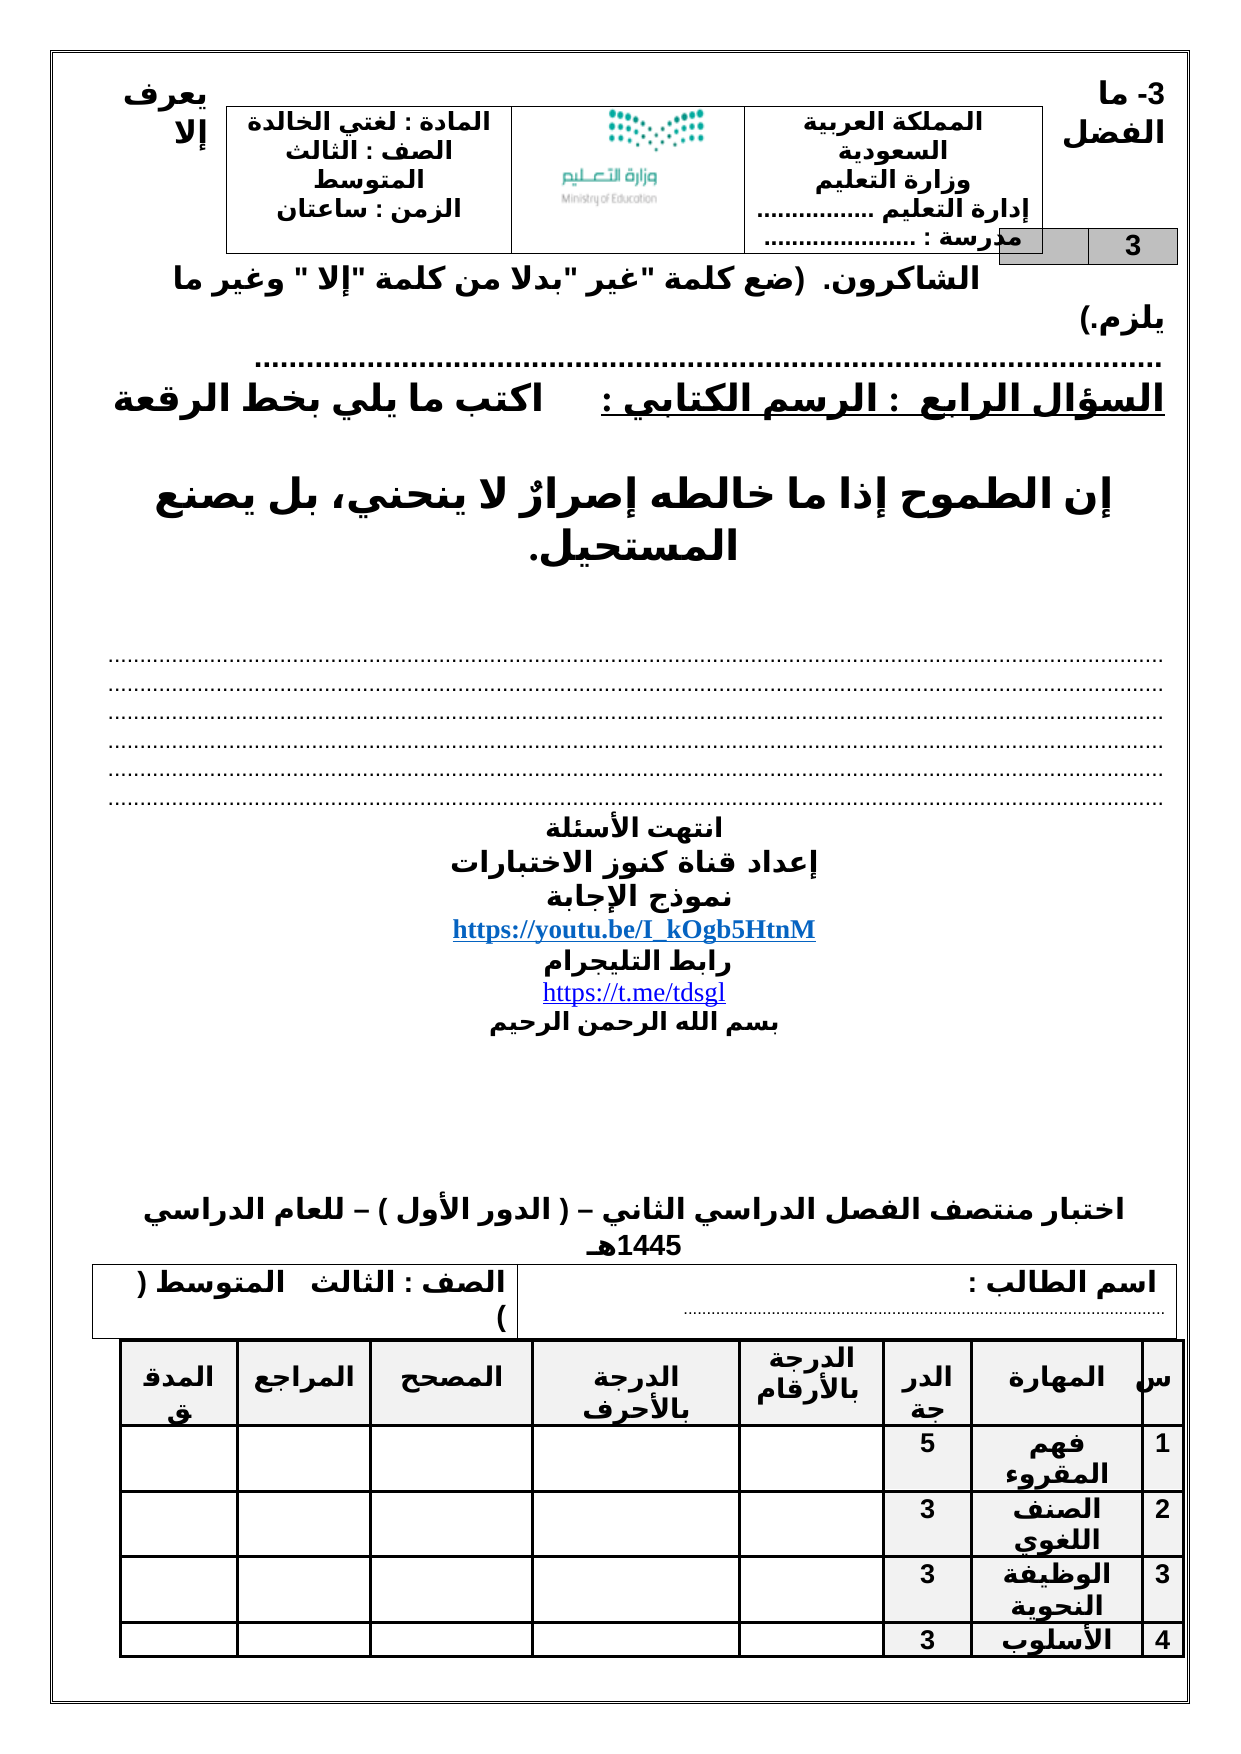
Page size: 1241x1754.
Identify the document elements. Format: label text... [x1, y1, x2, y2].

table_cell [372, 1624, 531, 1655]
table_header المملكة العربية السعودية وزارة التعليم إدارة التعليم ................. مدرسة : ...................... [745, 107, 1042, 253]
table_cell [122, 1624, 236, 1655]
table_cell الأسلوب اللغوي [973, 1624, 1141, 1655]
table_header الدرجة [885, 1342, 970, 1424]
table_cell [534, 1427, 738, 1489]
text https://t.me/tdsgl [103, 976, 1165, 1007]
text رابط التليجرام [103, 944, 1165, 976]
table_cell 3 [885, 1558, 970, 1621]
text اختبار منتصف الفصل الدراسي الثاني – ( الدور الأول ) – للعام الدراسي 1445هـ [103, 1192, 1165, 1261]
text السؤال الرابع : الرسم الكتابي : اكتب ما يلي بخط الرقعة [103, 377, 1165, 420]
table_cell 1 [1144, 1427, 1182, 1489]
table_cell 2 [1144, 1493, 1182, 1555]
table_cell فهم المقروء [973, 1427, 1141, 1489]
table_cell [239, 1624, 369, 1655]
table_header المهارة [973, 1342, 1141, 1424]
table_cell 3 [1144, 1558, 1182, 1621]
table_cell الصنف اللغوي [973, 1493, 1141, 1555]
table_header المراجع [239, 1342, 369, 1424]
text .................................................................................................................................................................................................................................................................................................................................................................................................................................................................................................................................................................................................................................................................................................................................................................................................................................................................................................................................................................................................................................... [103, 641, 1165, 810]
table_header اسم الطالب : ........................................................................................................ [518, 1265, 1176, 1338]
table_header المادة : لغتي الخالدة الصف : الثالث المتوسط الزمن : ساعتان [227, 107, 511, 253]
text إعداد قناة كنوز الاختبارات [103, 846, 1165, 879]
table_cell [534, 1493, 738, 1555]
table_header المصحح [372, 1342, 531, 1424]
text إن الطموح إذا ما خالطه إصرارٌ لا ينحني، بل يصنع المستحيل. [103, 470, 1165, 569]
table_cell [239, 1427, 369, 1489]
text ......................................................................................................... [103, 338, 1165, 374]
table_cell [741, 1624, 882, 1655]
table_cell [372, 1558, 531, 1621]
table_cell [122, 1427, 236, 1489]
table_cell [239, 1493, 369, 1555]
table_cell 3 [885, 1493, 970, 1555]
table_header س [1144, 1342, 1182, 1424]
table_cell [741, 1427, 882, 1489]
table_cell 4 [1144, 1624, 1182, 1655]
text انتهت الأسئلة [103, 812, 1165, 843]
table_header المدقق [122, 1342, 236, 1424]
table_cell [122, 1493, 236, 1555]
table_cell [534, 1558, 738, 1621]
text 3- ما يعرف الفضل إلا الشاكرون. (ضع كلمة "غير "بدلا من كلمة "إلا " وغير ما يلزم.) [103, 75, 1165, 335]
table_header [1000, 229, 1088, 264]
table_cell [372, 1427, 531, 1489]
table_cell [741, 1493, 882, 1555]
text https://youtu.be/I_kOgb5HtnM [103, 913, 1165, 944]
text بسم الله الرحمن الرحيم [103, 1007, 1165, 1036]
table_cell [122, 1558, 236, 1621]
table_header الدرجة بالأرقام [741, 1342, 882, 1424]
table_cell الوظيفة النحوية [973, 1558, 1141, 1621]
text نموذج الإجابة [103, 879, 1165, 913]
table_header الصف : الثالث المتوسط ( ) [93, 1265, 517, 1338]
table_cell [741, 1558, 882, 1621]
table_cell [372, 1493, 531, 1555]
table_header 3 [1089, 229, 1177, 264]
table_cell 3 [885, 1624, 970, 1655]
table_cell [239, 1558, 369, 1621]
table_header الدرجة بالأحرف [534, 1342, 738, 1424]
picture [540, 107, 733, 208]
table_header [512, 107, 744, 253]
table_cell 5 [885, 1427, 970, 1489]
table_cell [534, 1624, 738, 1655]
